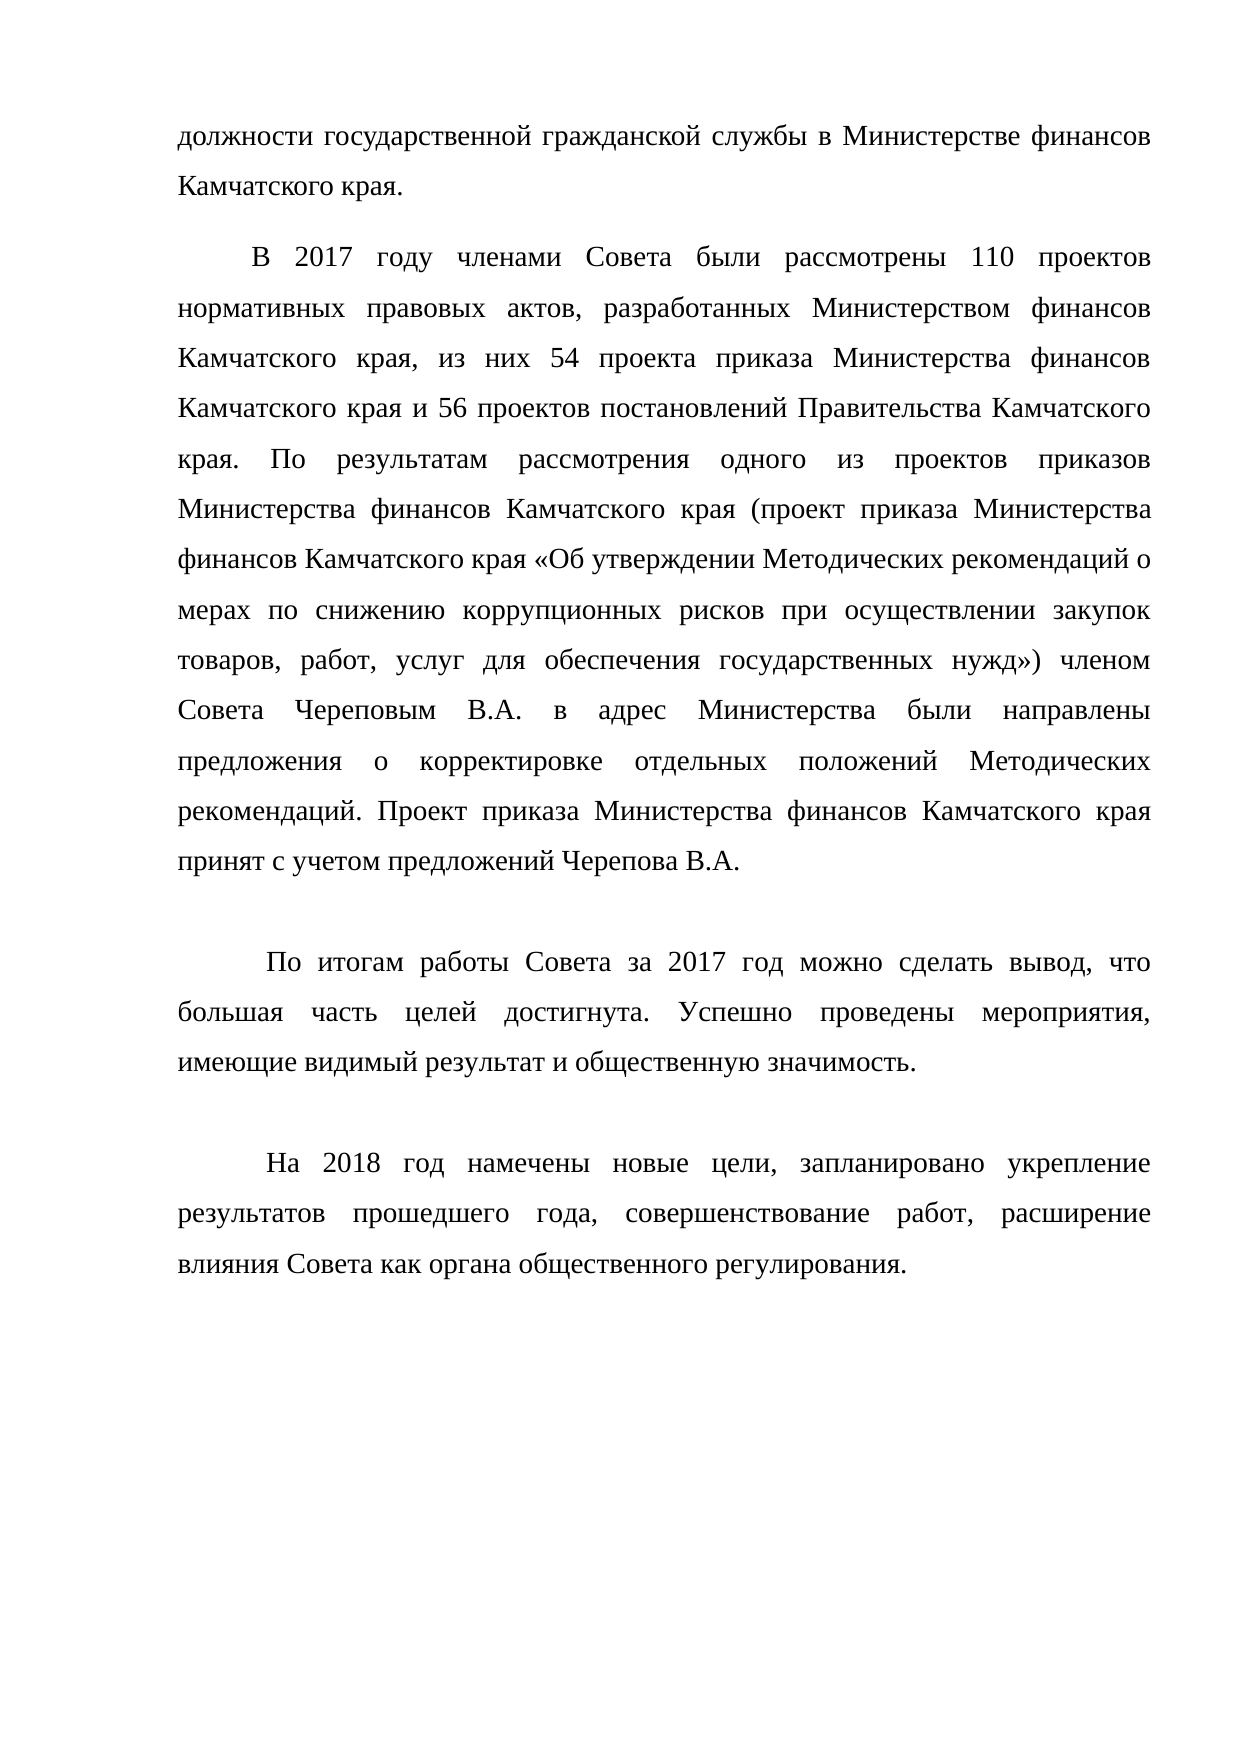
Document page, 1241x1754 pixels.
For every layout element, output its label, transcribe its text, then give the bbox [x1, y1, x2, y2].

text В 2017 году членами Совета были рассмотрены 110 проектов нормативных правовых актов, разработанных Министерством финансов Камчатского края, из них 54 проекта приказа Министерства финансов Камчатского края и 56 проектов постановлений Правительства Камчатского края. По результатам рассмотрения одного из проектов приказов Министерства финансов Камчатского края (проект приказа Министерства финансов Камчатского края «Об утверждении Методических рекомендаций о мерах по снижению коррупционных рисков при осуществлении закупок товаров, работ, услуг для обеспечения государственных нужд») членом Совета Череповым В.А. в адрес Министерства были направлены предложения о корректировке отдельных положений Методических рекомендаций. Проект приказа Министерства финансов Камчатского края принят с учетом предложений Черепова В.А. [177, 239, 1152, 877]
list На 2018 год намечены новые цели, запланировано укрепление результатов прошедшего года, совершенствование работ, расширение влияния Совета как органа общественного регулирования. [177, 1145, 1152, 1279]
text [177, 118, 1152, 202]
list По итогам работы Совета за 2017 год можно сделать вывод, что большая часть целей достигнута. Успешно проведены мероприятия, имеющие видимый результат и общественную значимость. [177, 944, 1152, 1078]
